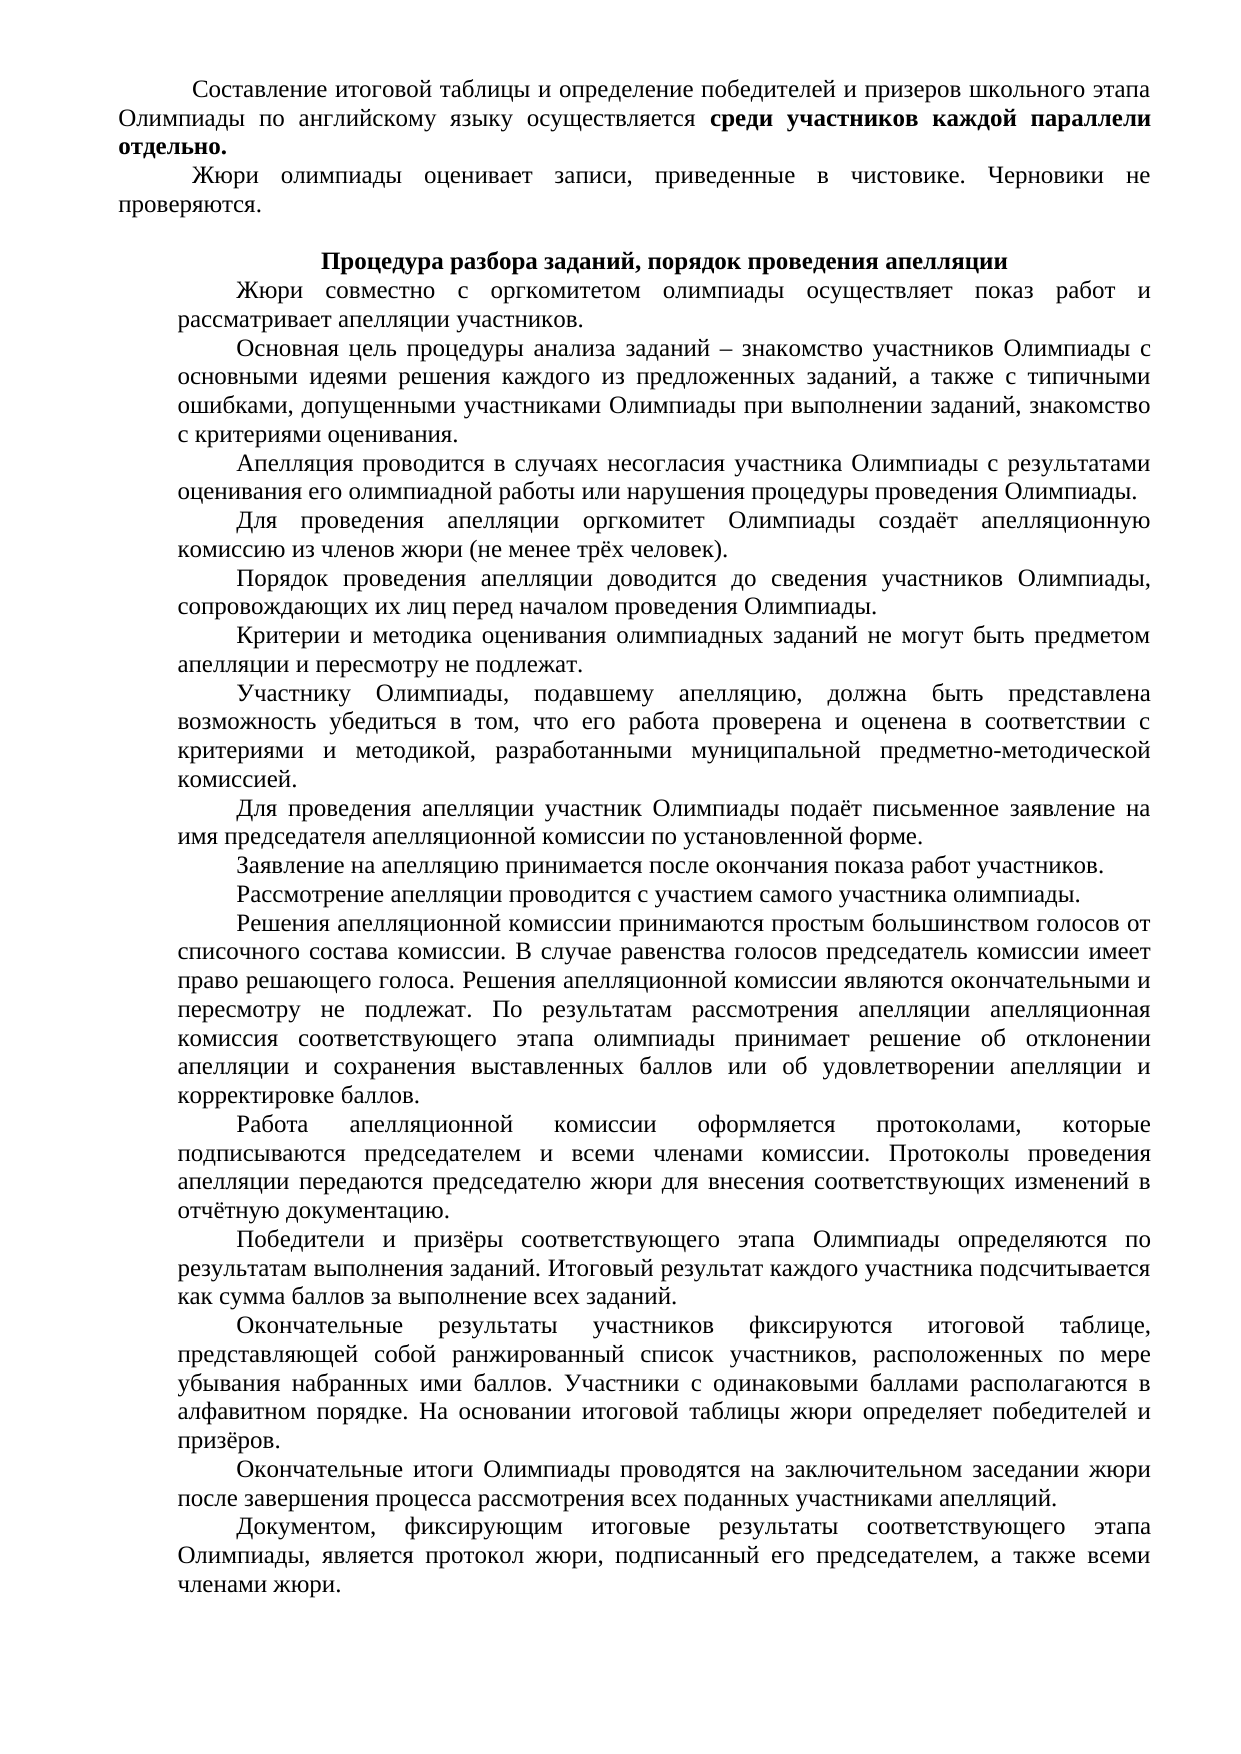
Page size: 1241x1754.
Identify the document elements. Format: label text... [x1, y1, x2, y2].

text Окончательные результаты участников фиксируются итоговой таблице, представляющей собой ранжированный список участников, расположенных по мере убывания набранных ими баллов. Участники с одинаковыми баллами располагаются в алфавитном порядке. На основании итоговой таблицы жюри определяет победителей и призёров. [177, 1310, 1152, 1454]
text Процедура разбора заданий, порядок проведения апелляции [177, 246, 1152, 275]
text Решения апелляционной комиссии принимаются простым большинством голосов от списочного состава комиссии. В случае равенства голосов председатель комиссии имеет право решающего голоса. Решения апелляционной комиссии являются окончательными и пересмотру не подлежат. По результатам рассмотрения апелляции апелляционная комиссия соответствующего этапа олимпиады принимает решение об отклонении апелляции и сохранения выставленных баллов или об удовлетворении апелляции и корректировке баллов. [177, 908, 1152, 1109]
text Порядок проведения апелляции доводится до сведения участников Олимпиады, сопровождающих их лиц перед началом проведения Олимпиады. [177, 563, 1152, 620]
text Победители и призёры соответствующего этапа Олимпиады определяются по результатам выполнения заданий. Итоговый результат каждого участника подсчитывается как сумма баллов за выполнение всех заданий. [177, 1224, 1152, 1310]
text Окончательные итоги Олимпиады проводятся на заключительном заседании жюри после завершения процесса рассмотрения всех поданных участниками апелляций. [177, 1454, 1152, 1511]
text Заявление на апелляцию принимается после окончания показа работ участников. [177, 850, 1152, 879]
text Критерии и методика оценивания олимпиадных заданий не могут быть предметом апелляции и пересмотру не подлежат. [177, 620, 1152, 678]
text Для проведения апелляции участник Олимпиады подаёт письменное заявление на имя председателя апелляционной комиссии по установленной форме. [177, 793, 1152, 850]
text Участнику Олимпиады, подавшему апелляцию, должна быть представлена возможность убедиться в том, что его работа проверена и оценена в соответствии с критериями и методикой, разработанными муниципальной предметно-методической комиссией. [177, 678, 1152, 793]
text Документом, фиксирующим итоговые результаты соответствующего этапа Олимпиады, является протокол жюри, подписанный его председателем, а также всеми членами жюри. [177, 1511, 1152, 1598]
text Жюри олимпиады оценивает записи, приведенные в чистовике. Черновики не проверяются. [118, 160, 1152, 218]
text Апелляция проводится в случаях несогласия участника Олимпиады с результатами оценивания его олимпиадной работы или нарушения процедуры проведения Олимпиады. [177, 448, 1152, 505]
text Основная цель процедуры анализа заданий – знакомство участников Олимпиады с основными идеями решения каждого из предложенных заданий, а также с типичными ошибками, допущенными участниками Олимпиады при выполнении заданий, знакомство с критериями оценивания. [177, 333, 1152, 448]
text Работа апелляционной комиссии оформляется протоколами, которые подписываются председателем и всеми членами комиссии. Протоколы проведения апелляции передаются председателю жюри для внесения соответствующих изменений в отчётную документацию. [177, 1109, 1152, 1224]
text Составление итоговой таблицы и определение победителей и призеров школьного этапа Олимпиады по английскому языку осуществляется среди участников каждой параллели отдельно. [118, 74, 1152, 160]
text Жюри совместно с оргкомитетом олимпиады осуществляет показ работ и рассматривает апелляции участников. [177, 275, 1152, 333]
text Рассмотрение апелляции проводится с участием самого участника олимпиады. [177, 879, 1152, 908]
text Для проведения апелляции оргкомитет Олимпиады создаёт апелляционную комиссию из членов жюри (не менее трёх человек). [177, 505, 1152, 563]
